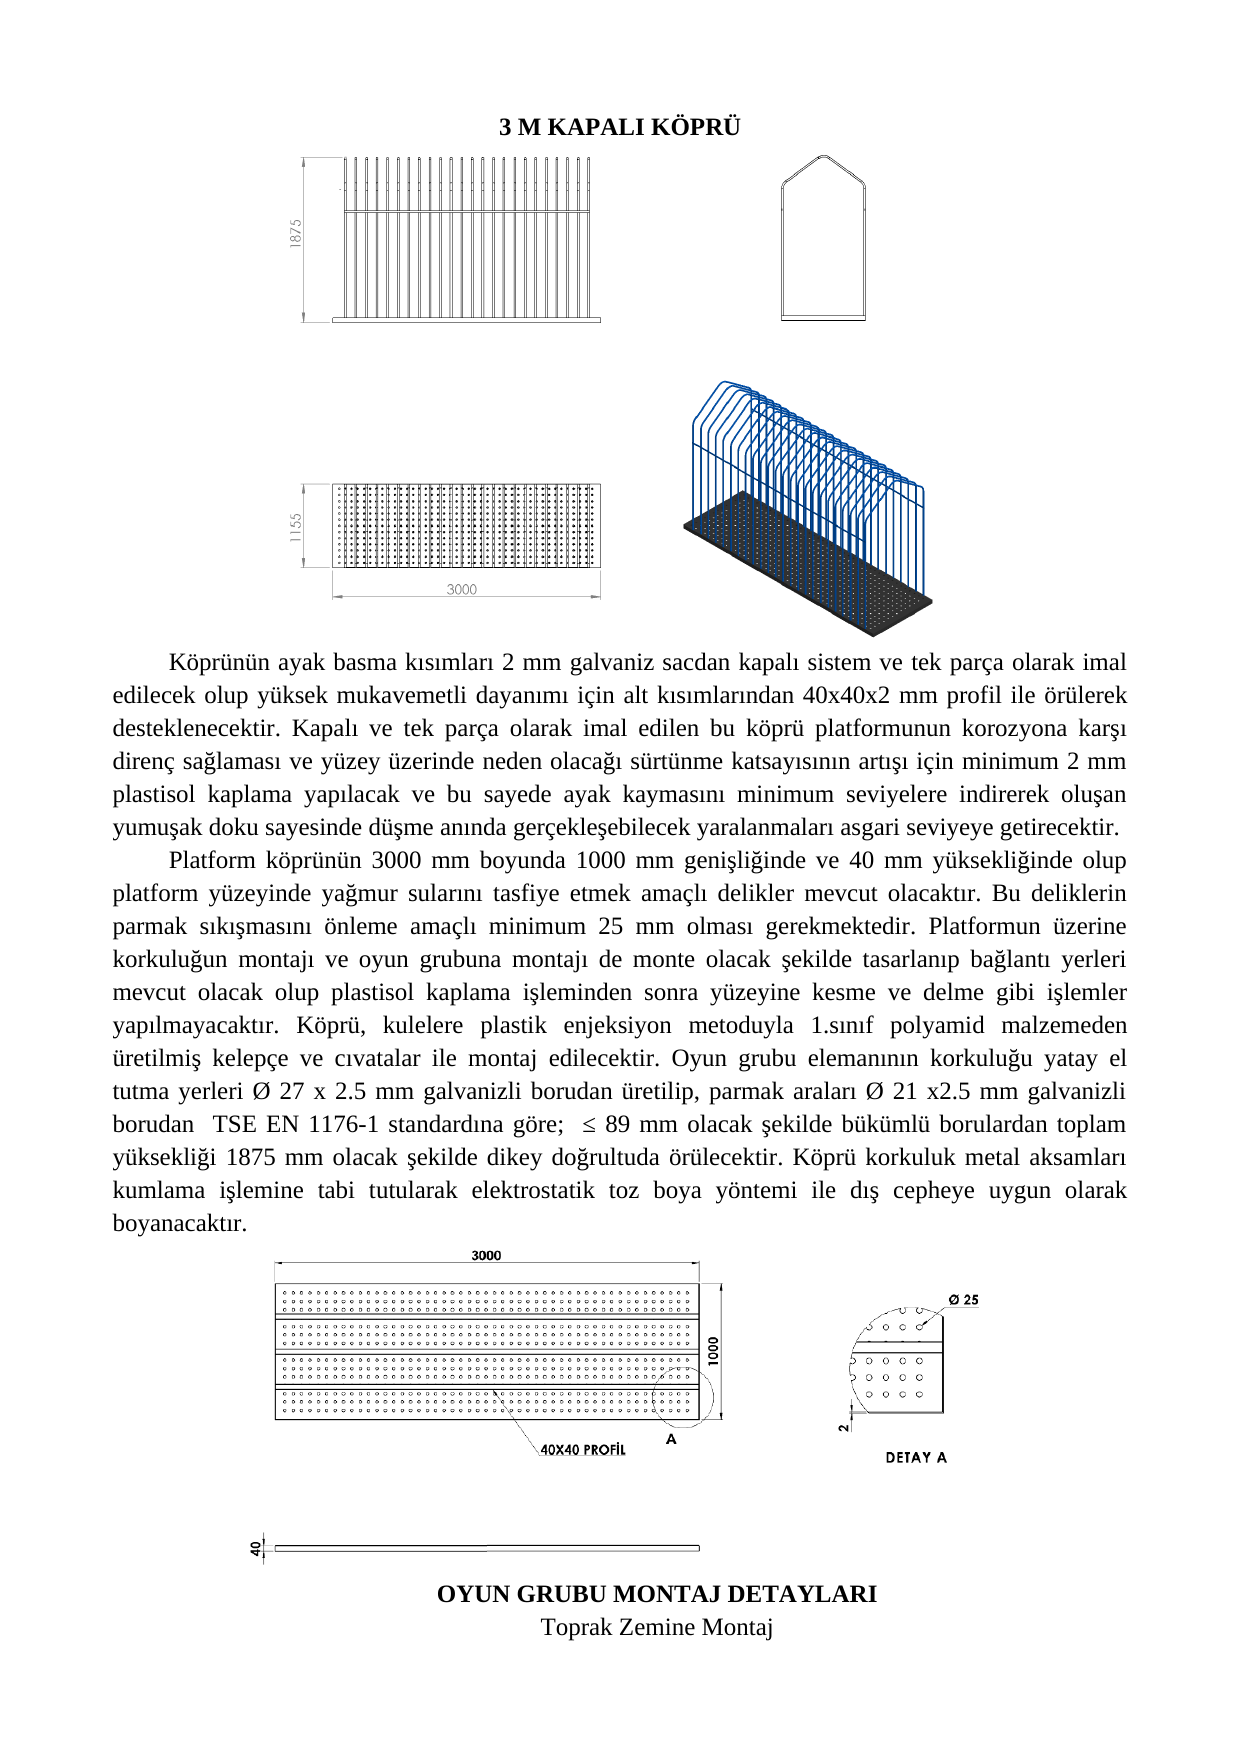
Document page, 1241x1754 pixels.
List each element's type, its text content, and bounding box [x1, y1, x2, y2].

text Platform köprünün 3000 mm boyunda 1000 mm genişliğinde ve 40 mm yüksekliğinde olup platform yüzeyinde yağmur sularını tasfiye etmek amaçlı delikler mevcut olacaktır. Bu deliklerin parmak sıkışmasını önleme amaçlı minimum 25 mm olması gerekmektedir. Platformun üzerine korkuluğun montajı ve oyun grubuna montajı de monte olacak şekilde tasarlanıp bağlantı yerleri mevcut olacak olup plastisol kaplama işleminden sonra yüzeyine kesme ve delme gibi işlemler yapılmayacaktır. Köprü, kulelere plastik enjeksiyon metoduyla 1.sınıf polyamid malzemeden üretilmiş kelepçe ve cıvatalar ile montaj edilecektir. Oyun grubu elemanının korkuluğu yatay el tutma yerleri Ø 27 x 2.5 mm galvanizli borudan üretilip, parmak araları Ø 21 x2.5 mm galvanizli borudan TSE EN 1176-1 standardına göre; ≤ 89 mm olacak şekilde bükümlü borulardan toplam yüksekliği 1875 mm olacak şekilde dikey doğrultuda örülecektir. Köprü korkuluk metal aksamları kumlama işlemine tabi tutularak elektrostatik toz boya yöntemi ile dış cepheye uygun olarak boyanacaktır. [112, 845, 1128, 1237]
text Köprünün ayak basma kısımları galvaniz sacdan kapalı sistem ve tek parça olarak imal edilecek olup yüksek mukavemetli dayanımı için alt kısımlarından 40x40x2 mm profil ile örülerek desteklenecektir. Kapalı ve tek parça olarak imal edilen bu köprü platformunun korozyona karşı direnç sağlaması ve yüzey üzerinde neden olacağı sürtünme katsayısının artışı için minimum 2 mm plastisol kaplama yapılacak ve bu sayede ayak kaymasını minimum seviyelere indirerek oluşan yumuşak doku sayesinde düşme anında gerçekleşebilecek yaralanmaları asgari seviyeye getirecektir. [112, 647, 1128, 841]
picture [268, 145, 972, 643]
text Toprak Zemine Montaj [112, 1612, 1128, 1640]
text 3 M KAPALI KÖPRÜ [112, 112, 1128, 141]
picture [236, 1241, 1004, 1575]
text OYUN GRUBU MONTAJ DETAYLARI [112, 1579, 1128, 1607]
